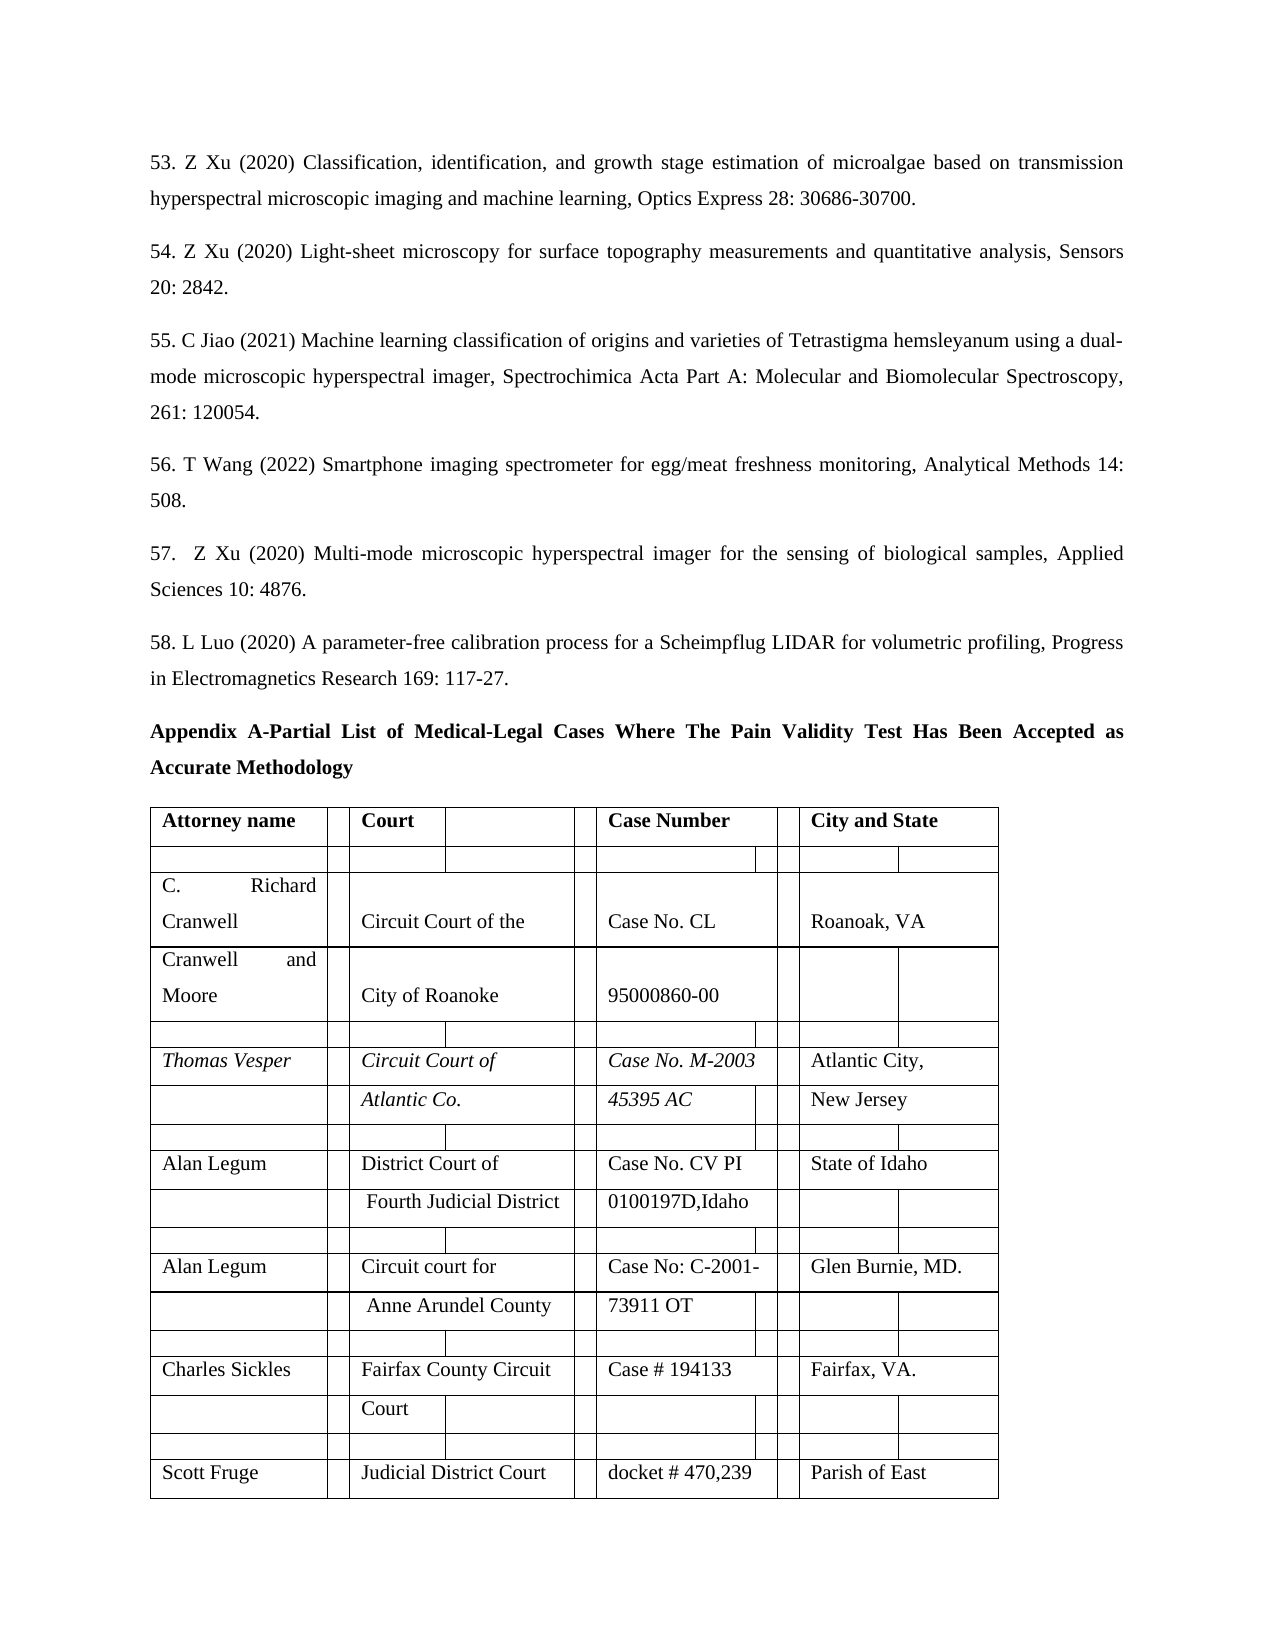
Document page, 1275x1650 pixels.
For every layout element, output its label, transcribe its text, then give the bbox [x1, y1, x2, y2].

table_cell [575, 847, 596, 872]
table_cell Glen Burnie, MD. [800, 1254, 998, 1291]
table_cell Circuit court for [350, 1254, 574, 1291]
text 54. Z Xu (2020) Light-sheet microscopy for surface topography measurements and quantitative analysis, Sensors 20: 2842. [150, 239, 1125, 299]
table_cell Anne Arundel County [350, 1293, 574, 1330]
table_cell 73911 OT [597, 1293, 755, 1330]
table_cell [151, 1228, 327, 1253]
table_cell [597, 1228, 755, 1253]
table_cell [446, 1396, 574, 1433]
table_cell Roanoak, VA [800, 873, 998, 946]
table_cell [899, 948, 998, 1021]
table_cell [328, 847, 349, 872]
table_cell [328, 1048, 349, 1085]
table_cell Case No. CL [597, 873, 777, 946]
table_cell [575, 873, 596, 946]
table_cell [151, 1086, 327, 1124]
table_cell Case No. M-2003 [597, 1048, 777, 1085]
table_cell [778, 1460, 799, 1497]
table_cell [756, 1396, 777, 1433]
table_cell 0100197D,Idaho [597, 1190, 777, 1227]
table_cell [575, 1331, 596, 1356]
table_cell [575, 1228, 596, 1253]
table_cell [756, 1331, 777, 1356]
table_cell [328, 1434, 349, 1459]
table_cell [328, 1460, 349, 1497]
table_cell [328, 1396, 349, 1433]
table_cell [756, 1125, 777, 1150]
table_cell [151, 1396, 327, 1433]
table_cell [899, 1396, 998, 1433]
table_cell Scott Fruge [151, 1460, 327, 1497]
table_cell [575, 1125, 596, 1150]
table_cell State of Idaho [800, 1151, 998, 1188]
table_cell Circuit Court of [350, 1048, 574, 1085]
table_cell [350, 1434, 445, 1459]
table_cell Alan Legum [151, 1151, 327, 1188]
table_cell [899, 847, 998, 872]
text 53. Z Xu (2020) Classification, identification, and growth stage estimation of microalgae based on transmission hyperspectral microscopic imaging and machine learning, Optics Express 28: 30686-30700. [150, 150, 1125, 210]
table_cell [778, 1293, 799, 1330]
table_cell [778, 847, 799, 872]
table_cell [575, 1151, 596, 1188]
table_cell [899, 1190, 998, 1227]
table_cell [151, 1434, 327, 1459]
table_cell [575, 1022, 596, 1047]
table_cell Fairfax, VA. [800, 1357, 998, 1394]
table_cell [151, 1331, 327, 1356]
table_cell [328, 1331, 349, 1356]
text 56. T Wang (2022) Smartphone imaging spectrometer for egg/meat freshness monitoring, Analytical Methods 14: 508. [150, 452, 1125, 512]
table_cell 95000860-00 [597, 948, 777, 1021]
table_cell [446, 1434, 574, 1459]
table_cell [899, 1125, 998, 1150]
table_cell Thomas Vesper [151, 1048, 327, 1085]
table_cell [800, 1396, 898, 1433]
table_cell [756, 1086, 777, 1124]
table_cell [575, 1190, 596, 1227]
table_cell [151, 847, 327, 872]
table_cell [778, 1357, 799, 1394]
table_cell [778, 1151, 799, 1188]
text 58. L Luo (2020) A parameter-free calibration process for a Scheimpflug LIDAR for volumetric profiling, Progress in Electromagnetics Research 169: 117-27. [150, 630, 1125, 690]
table_cell [778, 1228, 799, 1253]
table_cell [328, 873, 349, 946]
table_cell [756, 1022, 777, 1047]
table_cell [328, 1228, 349, 1253]
text Appendix A-Partial List of Medical-Legal Cases Where The Pain Validity Test Has Been Accepted as Accurate Methodology [150, 718, 1125, 779]
table_cell District Court of [350, 1151, 574, 1188]
table_cell [328, 948, 349, 1021]
table_cell [446, 847, 574, 872]
table_cell [328, 1125, 349, 1150]
table_header Attorney name [151, 808, 327, 846]
table_cell [446, 1331, 574, 1356]
table_cell Cranwell and Moore [151, 948, 327, 1021]
table_cell [575, 1086, 596, 1124]
table_header Case Number [597, 808, 777, 846]
table_header City and State [800, 808, 998, 846]
table_header [575, 808, 596, 846]
table_cell Fairfax County Circuit [350, 1357, 574, 1394]
table_cell Fourth Judicial District [350, 1190, 574, 1227]
table_cell [899, 1434, 998, 1459]
table_cell Court [350, 1396, 445, 1433]
table_cell [800, 1190, 898, 1227]
table_cell Case No: C-2001- [597, 1254, 777, 1291]
table_cell [328, 1293, 349, 1330]
table_cell [778, 1434, 799, 1459]
table_cell docket # 470,239 [597, 1460, 777, 1497]
table_cell [350, 1125, 445, 1150]
table_cell [575, 1048, 596, 1085]
table_cell Judicial District Court [350, 1460, 574, 1497]
table_cell [151, 1125, 327, 1150]
table_cell Circuit Court of the [350, 873, 574, 946]
table_cell [800, 847, 898, 872]
table_cell [328, 1086, 349, 1124]
table_cell [778, 1086, 799, 1124]
table_cell [446, 1022, 574, 1047]
table_cell [597, 1396, 755, 1433]
table_cell [778, 1396, 799, 1433]
table_cell [328, 1190, 349, 1227]
table_cell [756, 1293, 777, 1330]
table_cell [575, 1434, 596, 1459]
table_header [328, 808, 349, 846]
table_cell [328, 1357, 349, 1394]
table_cell [328, 1254, 349, 1291]
table_cell [597, 1331, 755, 1356]
table_cell Case # 194133 [597, 1357, 777, 1394]
table_cell [350, 1022, 445, 1047]
table_cell [575, 1396, 596, 1433]
table_cell [800, 1125, 898, 1150]
table_cell C. Richard Cranwell [151, 873, 327, 946]
table_cell City of Roanoke [350, 948, 574, 1021]
table_cell Parish of East [800, 1460, 998, 1497]
table_cell [597, 1125, 755, 1150]
table_cell [151, 1190, 327, 1227]
table_cell [350, 847, 445, 872]
table_cell [778, 1254, 799, 1291]
table_cell [575, 1254, 596, 1291]
table_cell [778, 1125, 799, 1150]
table_cell [151, 1022, 327, 1047]
table_cell Atlantic City, [800, 1048, 998, 1085]
table_cell [756, 1434, 777, 1459]
table_cell [800, 1434, 898, 1459]
table_cell [778, 1190, 799, 1227]
table_cell [151, 1293, 327, 1330]
table_cell [350, 1228, 445, 1253]
table_cell [597, 1434, 755, 1459]
table_cell [575, 1293, 596, 1330]
table_cell [575, 1357, 596, 1394]
text 55. C Jiao (2021) Machine learning classification of origins and varieties of Tetrastigma hemsleyanum using a dual-mode microscopic hyperspectral imager, Spectrochimica Acta Part A: Molecular and Biomolecular Spectroscopy, 261: 120054. [150, 327, 1125, 424]
table_cell [800, 1022, 898, 1047]
table_cell [328, 1151, 349, 1188]
table_cell New Jersey [800, 1086, 998, 1124]
table_cell [328, 1022, 349, 1047]
table_cell [899, 1293, 998, 1330]
table_cell [800, 1293, 898, 1330]
table_cell [899, 1331, 998, 1356]
table_cell [446, 1228, 574, 1253]
table_cell [756, 1228, 777, 1253]
table_header [446, 808, 574, 846]
table_header [778, 808, 799, 846]
table_cell [778, 873, 799, 946]
table_cell Charles Sickles [151, 1357, 327, 1394]
text 57. Z Xu (2020) Multi-mode microscopic hyperspectral imager for the sensing of biological samples, Applied Sciences 10: 4876. [150, 541, 1125, 601]
table_cell Atlantic Co. [350, 1086, 574, 1124]
table_cell [575, 1460, 596, 1497]
table_cell [778, 1331, 799, 1356]
table_cell [597, 847, 755, 872]
table_cell [446, 1125, 574, 1150]
table_cell Alan Legum [151, 1254, 327, 1291]
table_cell [800, 1228, 898, 1253]
table_cell [778, 1048, 799, 1085]
table_cell [899, 1228, 998, 1253]
table_cell [597, 1022, 755, 1047]
table_cell [778, 948, 799, 1021]
table_cell 45395 AC [597, 1086, 755, 1124]
table_cell [575, 948, 596, 1021]
table_cell [800, 948, 898, 1021]
table_cell [800, 1331, 898, 1356]
table_cell [778, 1022, 799, 1047]
table_cell [756, 847, 777, 872]
table_cell Case No. CV PI [597, 1151, 777, 1188]
table_cell [899, 1022, 998, 1047]
table_cell [350, 1331, 445, 1356]
table_header Court [350, 808, 445, 846]
